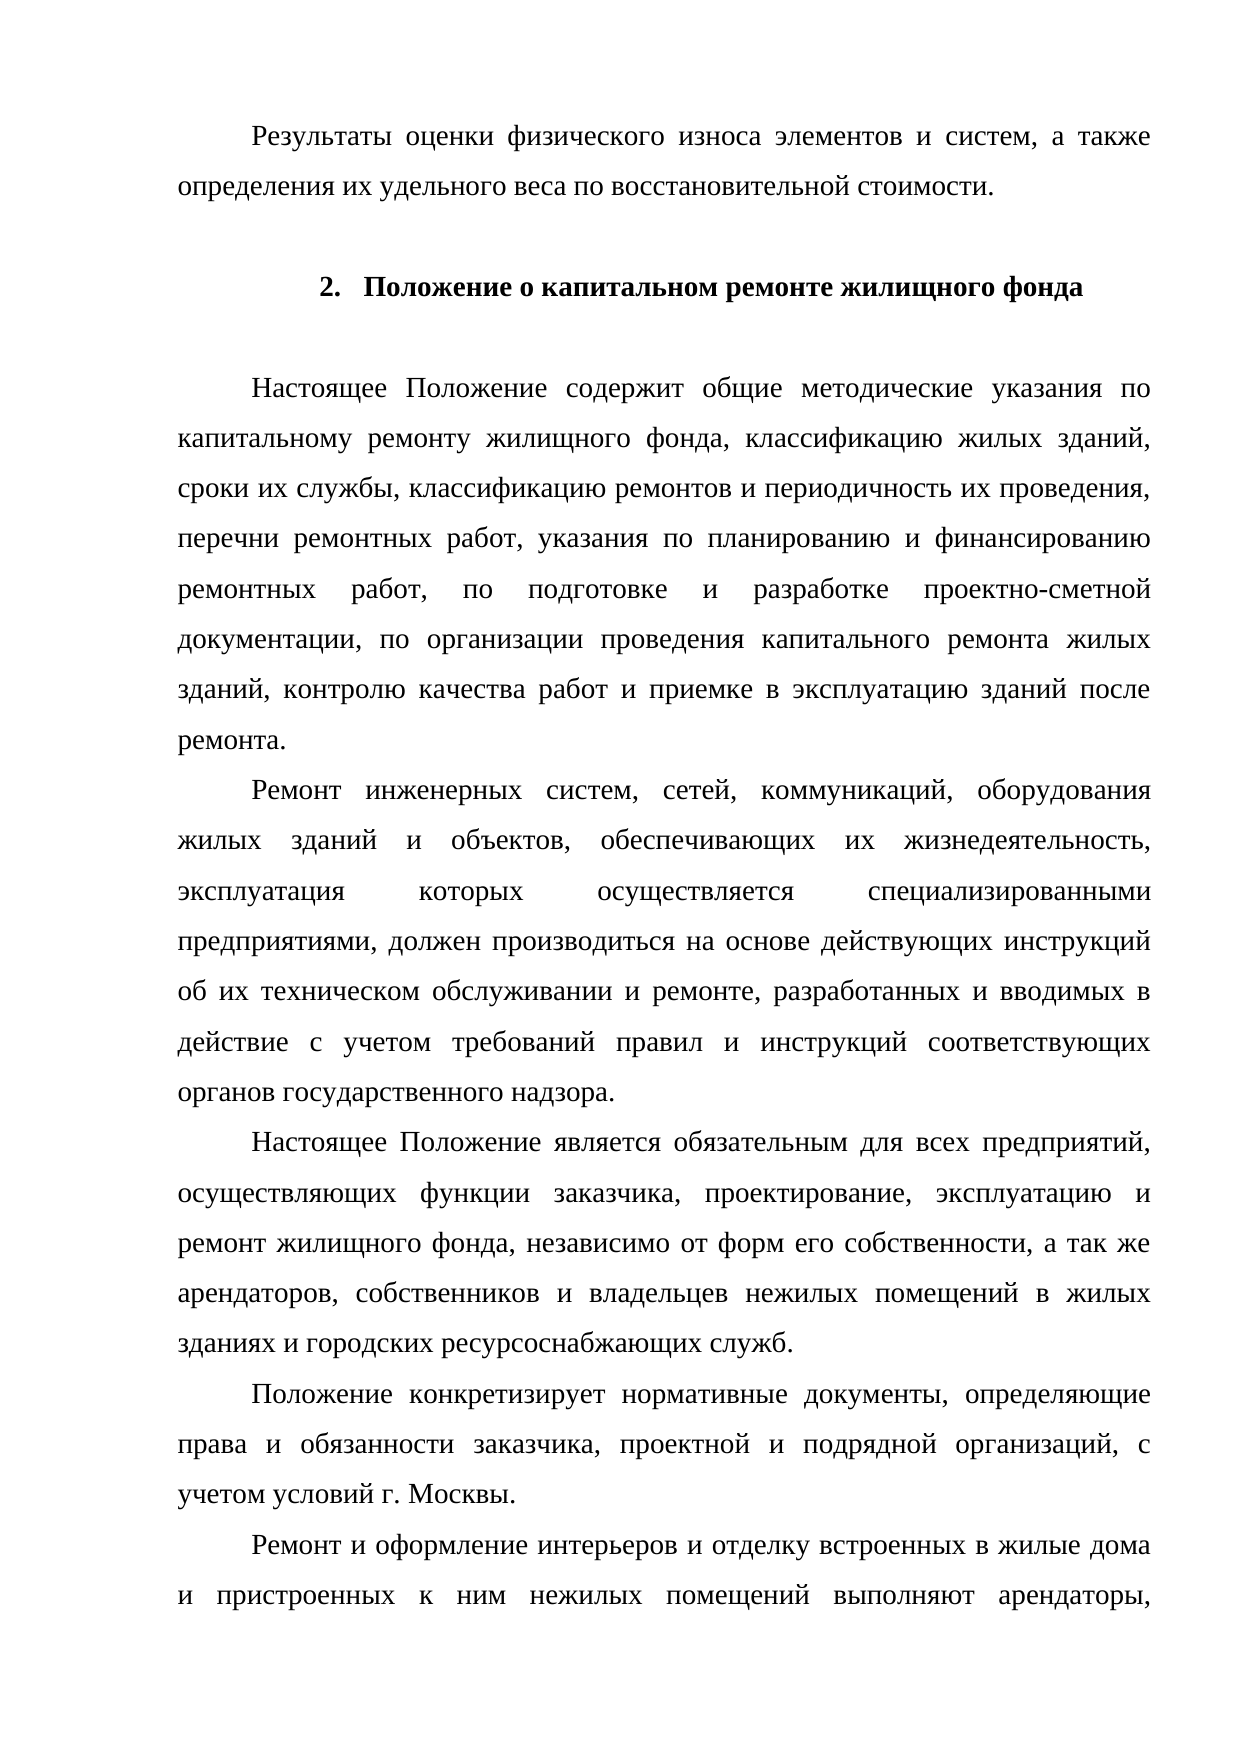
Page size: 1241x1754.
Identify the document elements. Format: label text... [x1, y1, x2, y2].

text Положение конкретизирует нормативные документы, определяющие права и обязанности заказчика, проектной и подрядной организаций, с учетом условий г. Москвы. [177, 1376, 1152, 1510]
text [177, 1527, 1152, 1611]
text Результаты оценки физического износа элементов и систем, а также определения их удельного веса по восстановительной стоимости. [177, 118, 1152, 202]
text Настоящее Положение является обязательным для всех предприятий, осуществляющих функции заказчика, проектирование, эксплуатацию и ремонт жилищного фонда, независимо от форм его собственности, а так же арендаторов, собственников и владельцев нежилых помещений в жилых зданиях и городских ресурсоснабжающих служб. [177, 1124, 1152, 1359]
text Настоящее Положение содержит общие методические указания по капитальному ремонту жилищного фонда, классификацию жилых зданий, сроки их службы, классификацию ремонтов и периодичность их проведения, перечни ремонтных работ, указания по планированию и финансированию ремонтных работ, по подготовке и разработке проектно-сметной документации, по организации проведения капитального ремонта жилых зданий, контролю качества работ и приемке в эксплуатацию зданий после ремонта. [177, 370, 1152, 755]
text Ремонт инженерных систем, сетей, коммуникаций, оборудования жилых зданий и объектов, обеспечивающих их жизнедеятельность, эксплуатация которых осуществляется специализированными предприятиями, должен производиться на основе действующих инструкций об их техническом обслуживании и ремонте, разработанных и вводимых в действие с учетом требований правил и инструкций соответствующих органов государственного надзора. [177, 772, 1152, 1108]
list Положение о капитальном ремонте жилищного фонда [177, 269, 1152, 303]
